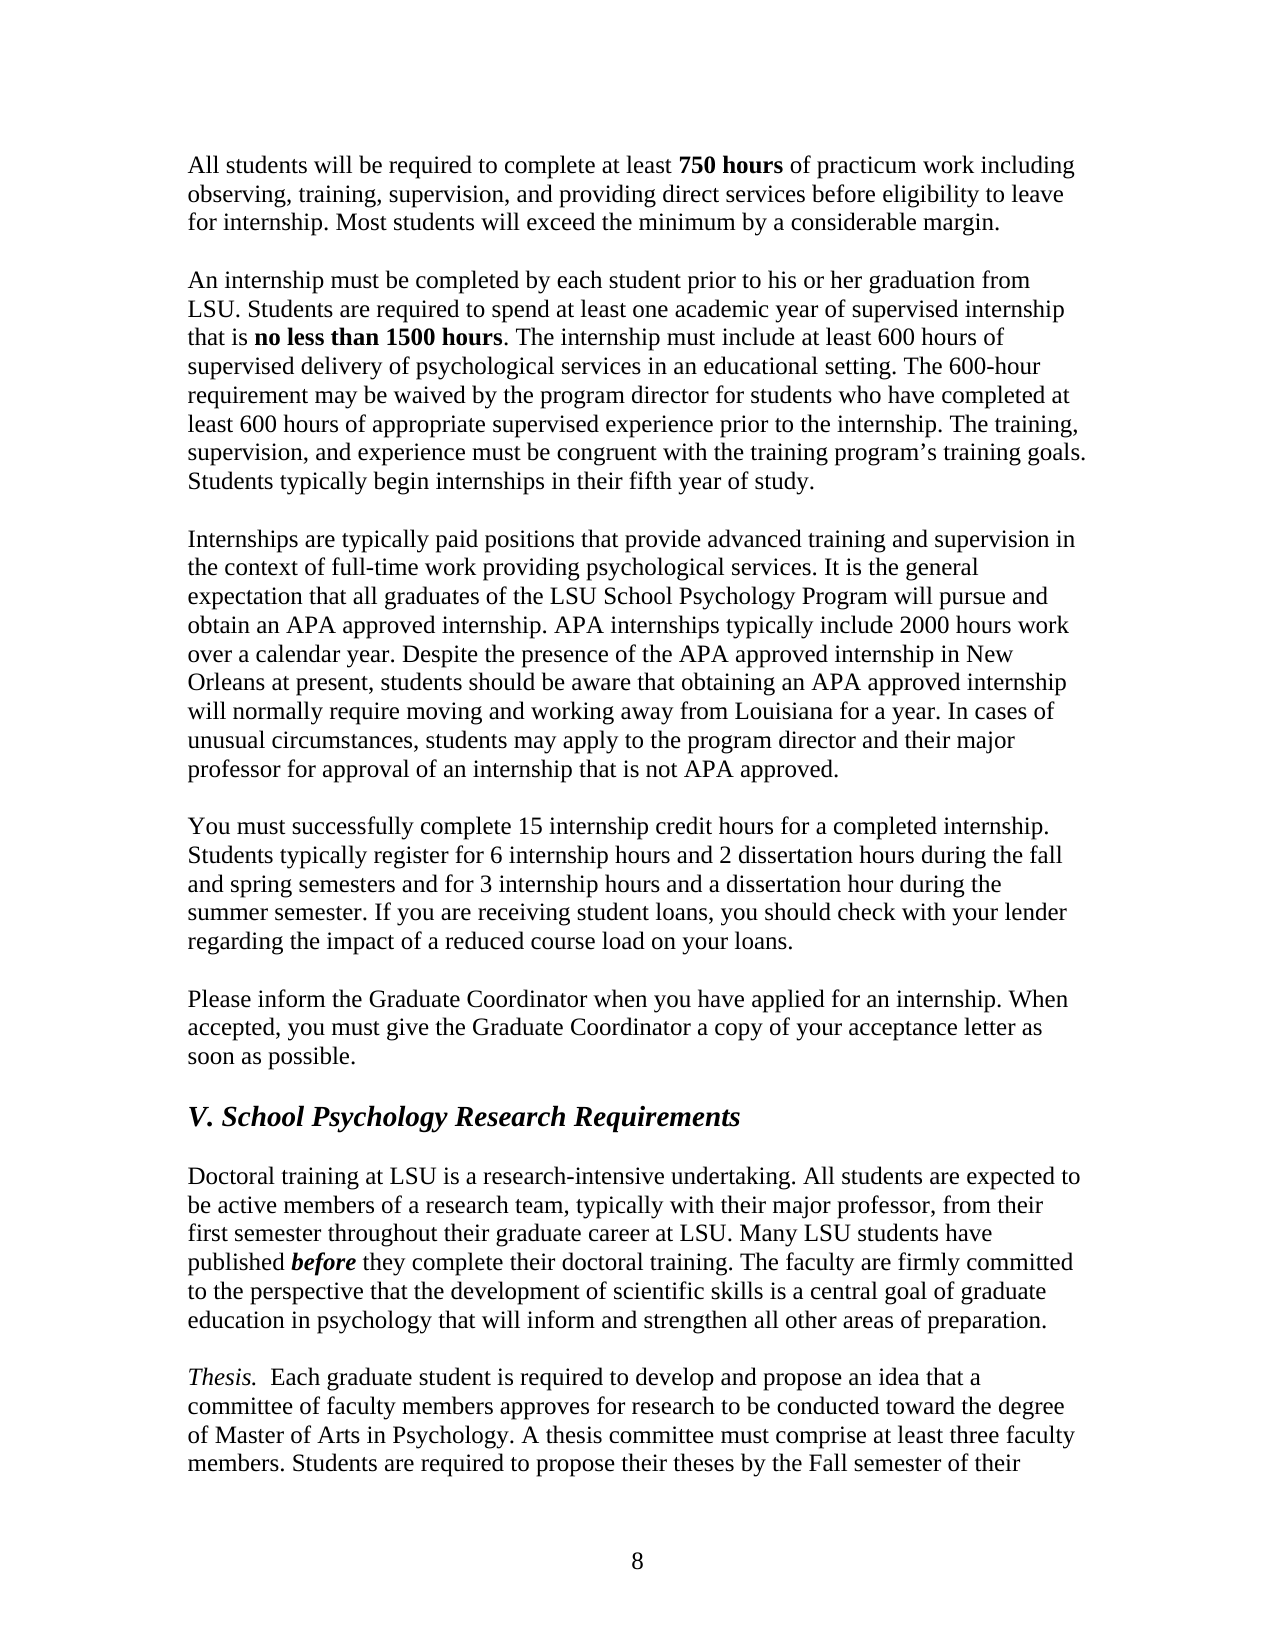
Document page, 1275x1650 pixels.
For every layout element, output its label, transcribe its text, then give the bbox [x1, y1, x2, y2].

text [187, 1362, 1087, 1477]
title An internship must be completed by each student prior to his or her graduation from LSU. Students are required to spend at least one academic year of supervised internship that is no less than 1500 hours. The internship must include at least 600 hours of supervised delivery of psychological services in an educational setting. The 600-hour requirement may be waived by the program director for students who have completed at least 600 hours of appropriate supervised experience prior to the internship. The training, supervision, and experience must be congruent with the training program’s training goals. Students typically begin internships in their fifth year of study. [187, 265, 1087, 495]
title Doctoral training at LSU is a research-intensive undertaking. All students are expected to be active members of a research team, typically with their major professor, from their first semester throughout their graduate career at LSU. Many LSU students have published before they complete their doctoral training. The faculty are firmly committed to the perspective that the development of scientific skills is a central goal of graduate education in psychology that will inform and strengthen all other areas of preparation. [187, 1161, 1087, 1333]
title Internships are typically paid positions that provide advanced training and supervision in the context of full-time work providing psychological services. It is the general expectation that all graduates of the LSU School Psychology Program will pursue and obtain an APA approved internship. APA internships typically include 2000 hours work over a calendar year. Despite the presence of the APA approved internship in New Orleans at present, students should be aware that obtaining an APA approved internship will normally require moving and working away from Louisiana for a year. In cases of unusual circumstances, students may apply to the program director and their major professor for approval of an internship that is not APA approved. [187, 524, 1087, 782]
text You must successfully complete 15 internship credit hours for a completed internship. Students typically register for 6 internship hours and 2 dissertation hours during the fall and spring semesters and for 3 internship hours and a dissertation hour during the summer semester. If you are receiving student loans, you should check with your lender regarding the impact of a reduced course load on your loans. [187, 811, 1087, 955]
text All students will be required to complete at least 750 hours of practicum work including observing, training, supervision, and providing direct services before eligibility to leave for internship. Most students will exceed the minimum by a considerable margin. [187, 150, 1087, 236]
subtitle V. Psychology Research Requirements [187, 1099, 1087, 1132]
text Please inform the Graduate Coordinator when you have applied for an internship. When accepted, you must give the Graduate Coordinator a copy of your acceptance letter as soon as possible. [187, 984, 1087, 1070]
